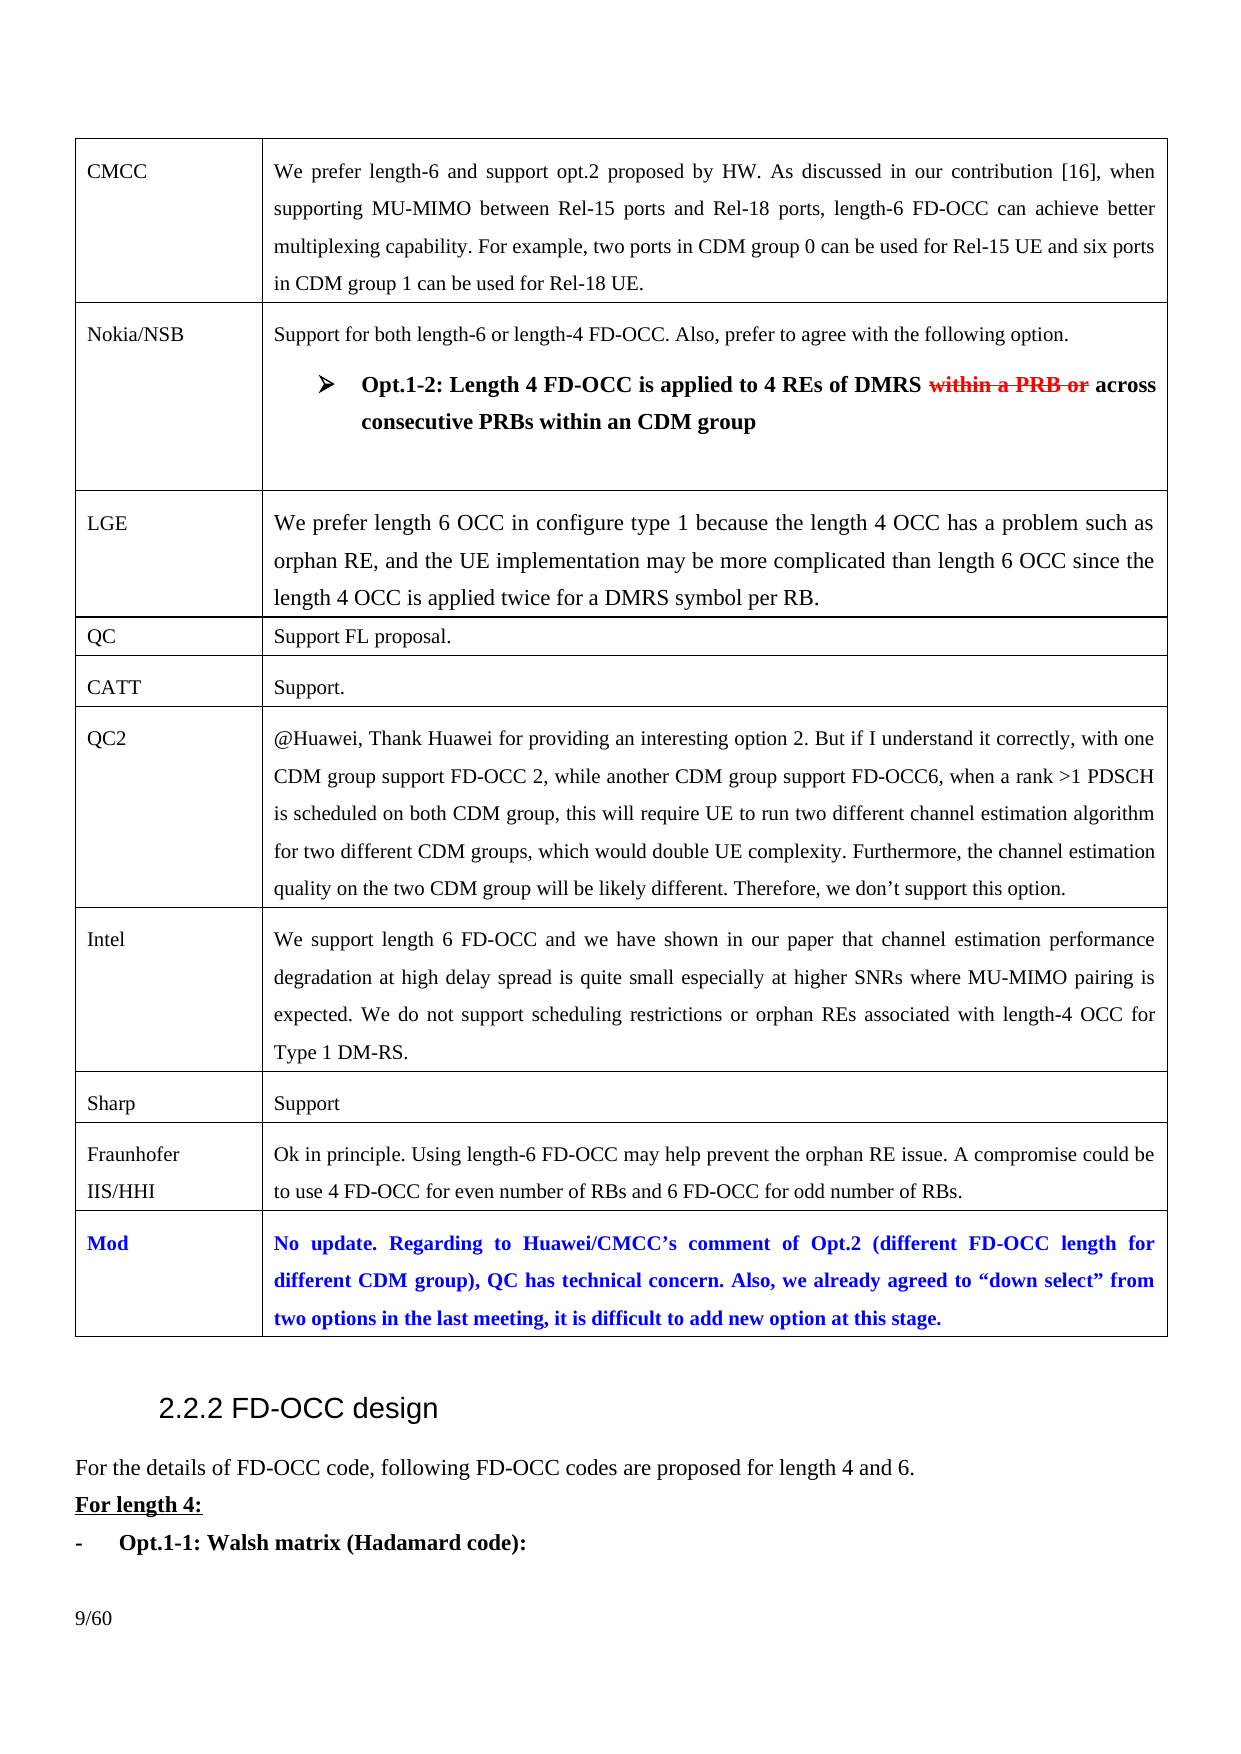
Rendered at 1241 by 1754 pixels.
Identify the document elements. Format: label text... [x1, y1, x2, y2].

table_cell Mod [76, 1211, 262, 1336]
table_cell CATT [76, 656, 262, 706]
table_cell Support. [263, 656, 1167, 706]
table_cell Support [263, 1072, 1167, 1122]
table_cell We prefer length-6 and support opt.2 proposed by HW. As discussed in our contribution [16], when supporting MU-MIMO between Rel-15 ports and Rel-18 ports, length-6 FD-OCC can achieve better multiplexing capability. For example, two ports in CDM group 0 can be used for Rel-15 UE and six ports in CDM group 1 can be used for Rel-18 UE. [263, 139, 1167, 302]
table_cell Ok in principle. Using length-6 FD-OCC may help prevent the orphan RE issue. A compromise could be to use 4 FD-OCC for even number of RBs and 6 FD-OCC for odd number of RBs. [263, 1123, 1167, 1210]
table_cell Nokia/NSB [76, 303, 262, 490]
table_cell QC2 [76, 707, 262, 907]
table_cell Support for both length-6 or length-4 FD-OCC. Also, prefer to agree with the following option. Opt.1-2: Length 4 FD-OCC is applied to 4 REs of DMRS within a PRB or across consecutive PRBs within an CDM group [263, 303, 1167, 490]
table_cell Fraunhofer IIS/HHI [76, 1123, 262, 1210]
table_cell QC [76, 618, 262, 655]
table_cell No update. Regarding to Huawei/CMCC’s comment of Opt.2 (different FD-OCC length for different CDM group), QC has technical concern. Also, we already agreed to “down select” from two options in the last meeting, it is difficult to add new option at this stage. [263, 1211, 1167, 1336]
text For the details of FD-OCC code, following FD-OCC codes are proposed for length 4 and 6. [75, 1448, 1165, 1486]
table_cell We prefer length 6 OCC in configure type 1 because the length 4 OCC has a problem such as orphan RE, and the UE implementation may be more complicated than length 6 OCC since the length 4 OCC is applied twice for a DMRS symbol per RB. [263, 491, 1167, 616]
table_cell We support length 6 FD-OCC and we have shown in our paper that channel estimation performance degradation at high delay spread is quite small especially at higher SNRs where MU-MIMO pairing is expected. We do not support scheduling restrictions or orphan REs associated with length-4 OCC for Type 1 DM-RS. [263, 908, 1167, 1071]
table_cell CMCC [76, 139, 262, 302]
list Opt.1-1: Walsh matrix (Hadamard code): [75, 1523, 1165, 1561]
table_cell Sharp [76, 1072, 262, 1122]
table_cell Support FL proposal. [263, 618, 1167, 655]
table_cell LGE [76, 491, 262, 616]
table_cell Intel [76, 908, 262, 1071]
table_cell @Huawei, Thank Huawei for providing an interesting option 2. But if I understand it correctly, with one CDM group support FD-OCC 2, while another CDM group support FD-OCC6, when a rank >1 PDSCH is scheduled on both CDM group, this will require UE to run two different channel estimation algorithm for two different CDM groups, which would double UE complexity. Furthermore, the channel estimation quality on the two CDM group will be likely different. Therefore, we don’t support this option. [263, 707, 1167, 907]
text For length 4: [75, 1486, 1165, 1523]
subtitle 2.2.2 FD-OCC design [158, 1389, 1165, 1427]
